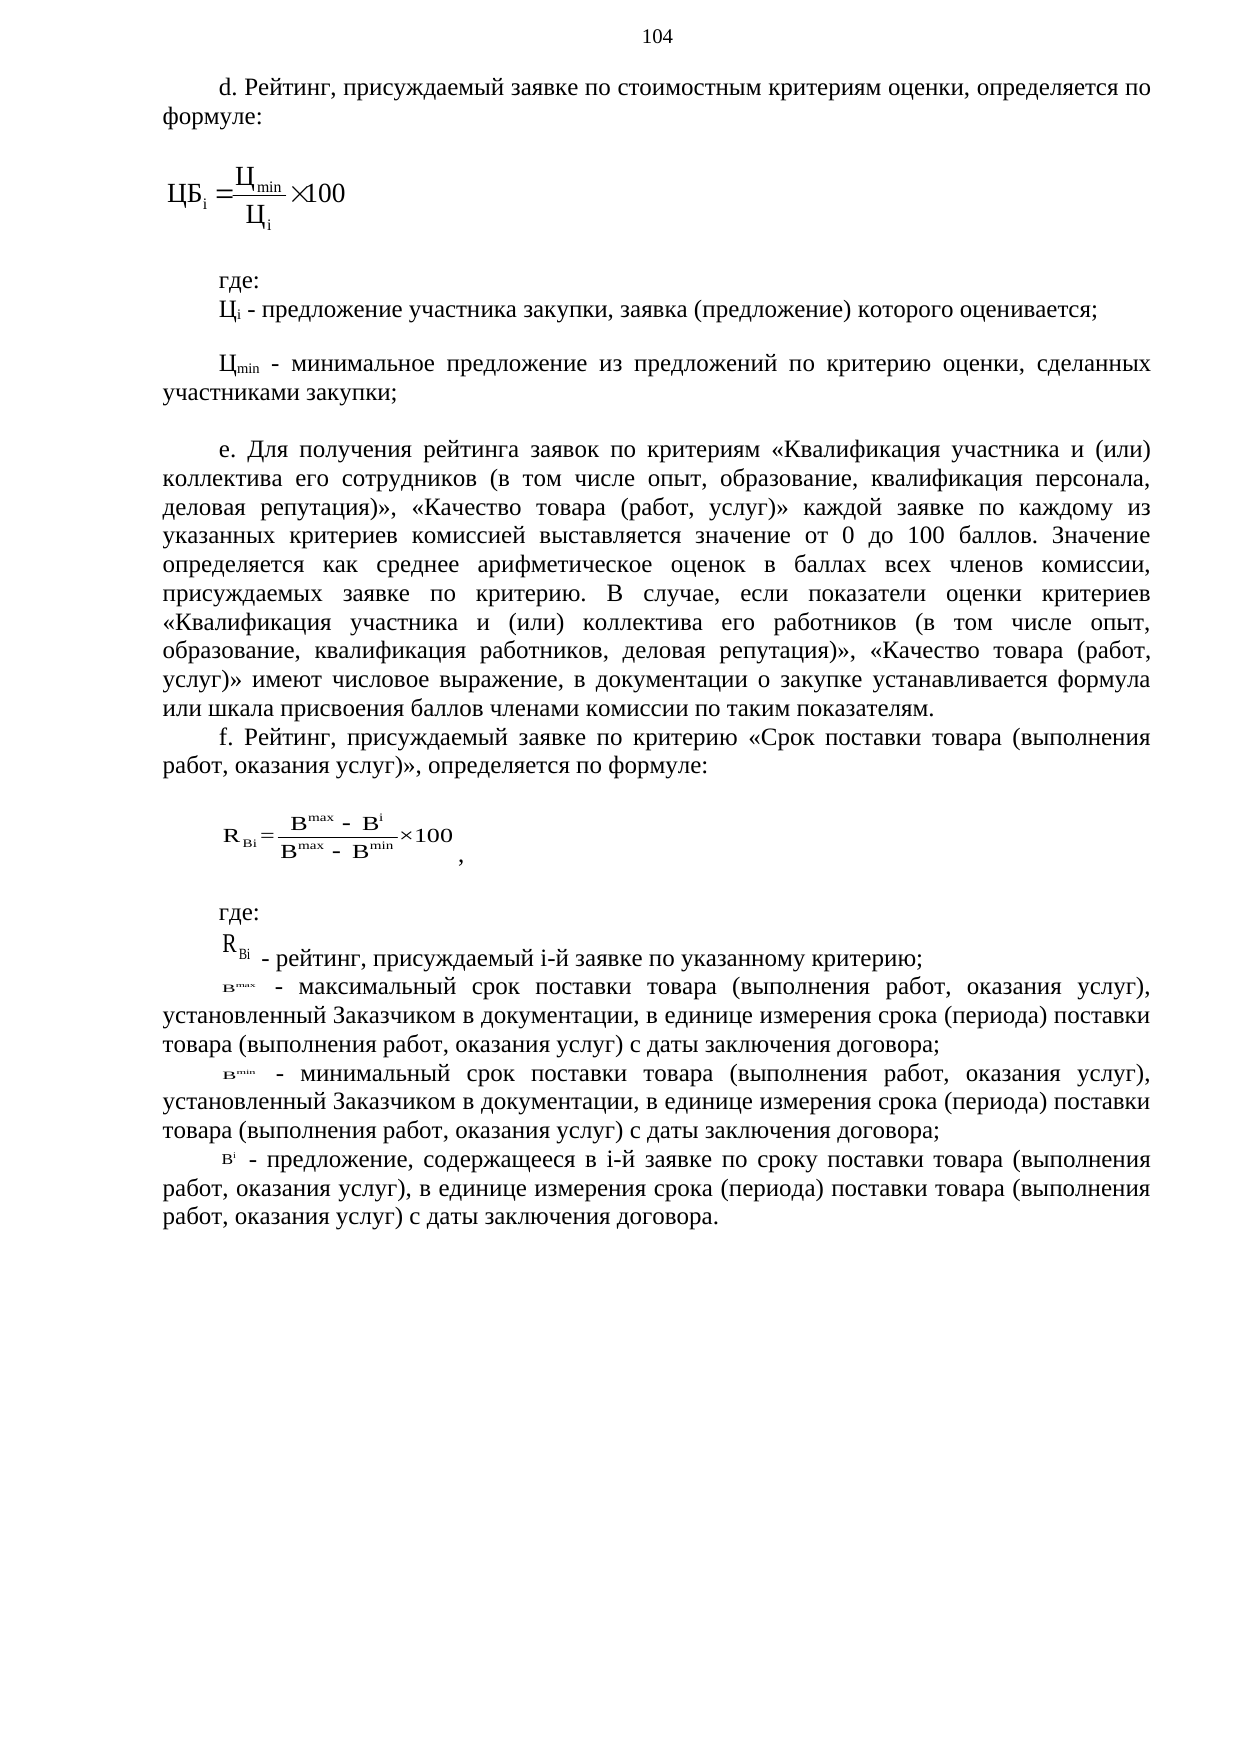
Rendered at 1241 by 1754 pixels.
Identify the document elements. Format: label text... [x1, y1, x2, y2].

text - рейтинг, присуждаемый i-й заявке по указанному критерию; [162, 925, 1152, 971]
text Цi - предложение участника закупки, заявка (предложение) которого оценивается; [162, 294, 1152, 323]
text - максимальный срок поставки товара (выполнения работ, оказания услуг), установленный Заказчиком в документации, в единице измерения срока (периода) поставки товара (выполнения работ, оказания услуг) с даты заключения договора; [162, 971, 1152, 1058]
text где: [162, 897, 1152, 925]
text f. Рейтинг, присуждаемый заявке по критерию «Срок поставки товара (выполнения работ, оказания услуг)», определяется по формуле: [162, 722, 1152, 779]
text e. Для получения рейтинга заявок по критериям «Квалификация участника и (или) коллектива его сотрудников (в том числе опыт, образование, квалификация персонала, деловая репутация)», «Качество товара (работ, услуг)» каждой заявке по каждому из указанных критериев комиссией выставляется значение от 0 до 100 баллов. Значение определяется как среднее арифметическое оценок в баллах всех членов комиссии, присуждаемых заявке по критерию. В случае, если показатели оценки критериев «Квалификация участника и (или) коллектива его работников (в том числе опыт, образование, квалификация работников, деловая репутация)», «Качество товара (работ, услуг)» имеют числовое выражение, в документации о закупке устанавливается формула или шкала присвоения баллов членами комиссии по таким показателям. [162, 434, 1152, 722]
text - минимальный срок поставки товара (выполнения работ, оказания услуг), установленный Заказчиком в документации, в единице измерения срока (периода) поставки товара (выполнения работ, оказания услуг) с даты заключения договора; [162, 1058, 1152, 1144]
text где: [162, 265, 1152, 294]
text - предложение, содержащееся в i-й заявке по сроку поставки товара (выполнения работ, оказания услуг), в единице измерения срока (периода) поставки товара (выполнения работ, оказания услуг) с даты заключения договора. [162, 1144, 1152, 1230]
text Цmin - минимальное предложение из предложений по критерию оценки, сделанных участниками закупки; [162, 348, 1152, 405]
text , [162, 808, 1152, 868]
text d. Рейтинг, присуждаемый заявке по стоимостным критериям оценки, определяется по формуле: [162, 72, 1152, 130]
